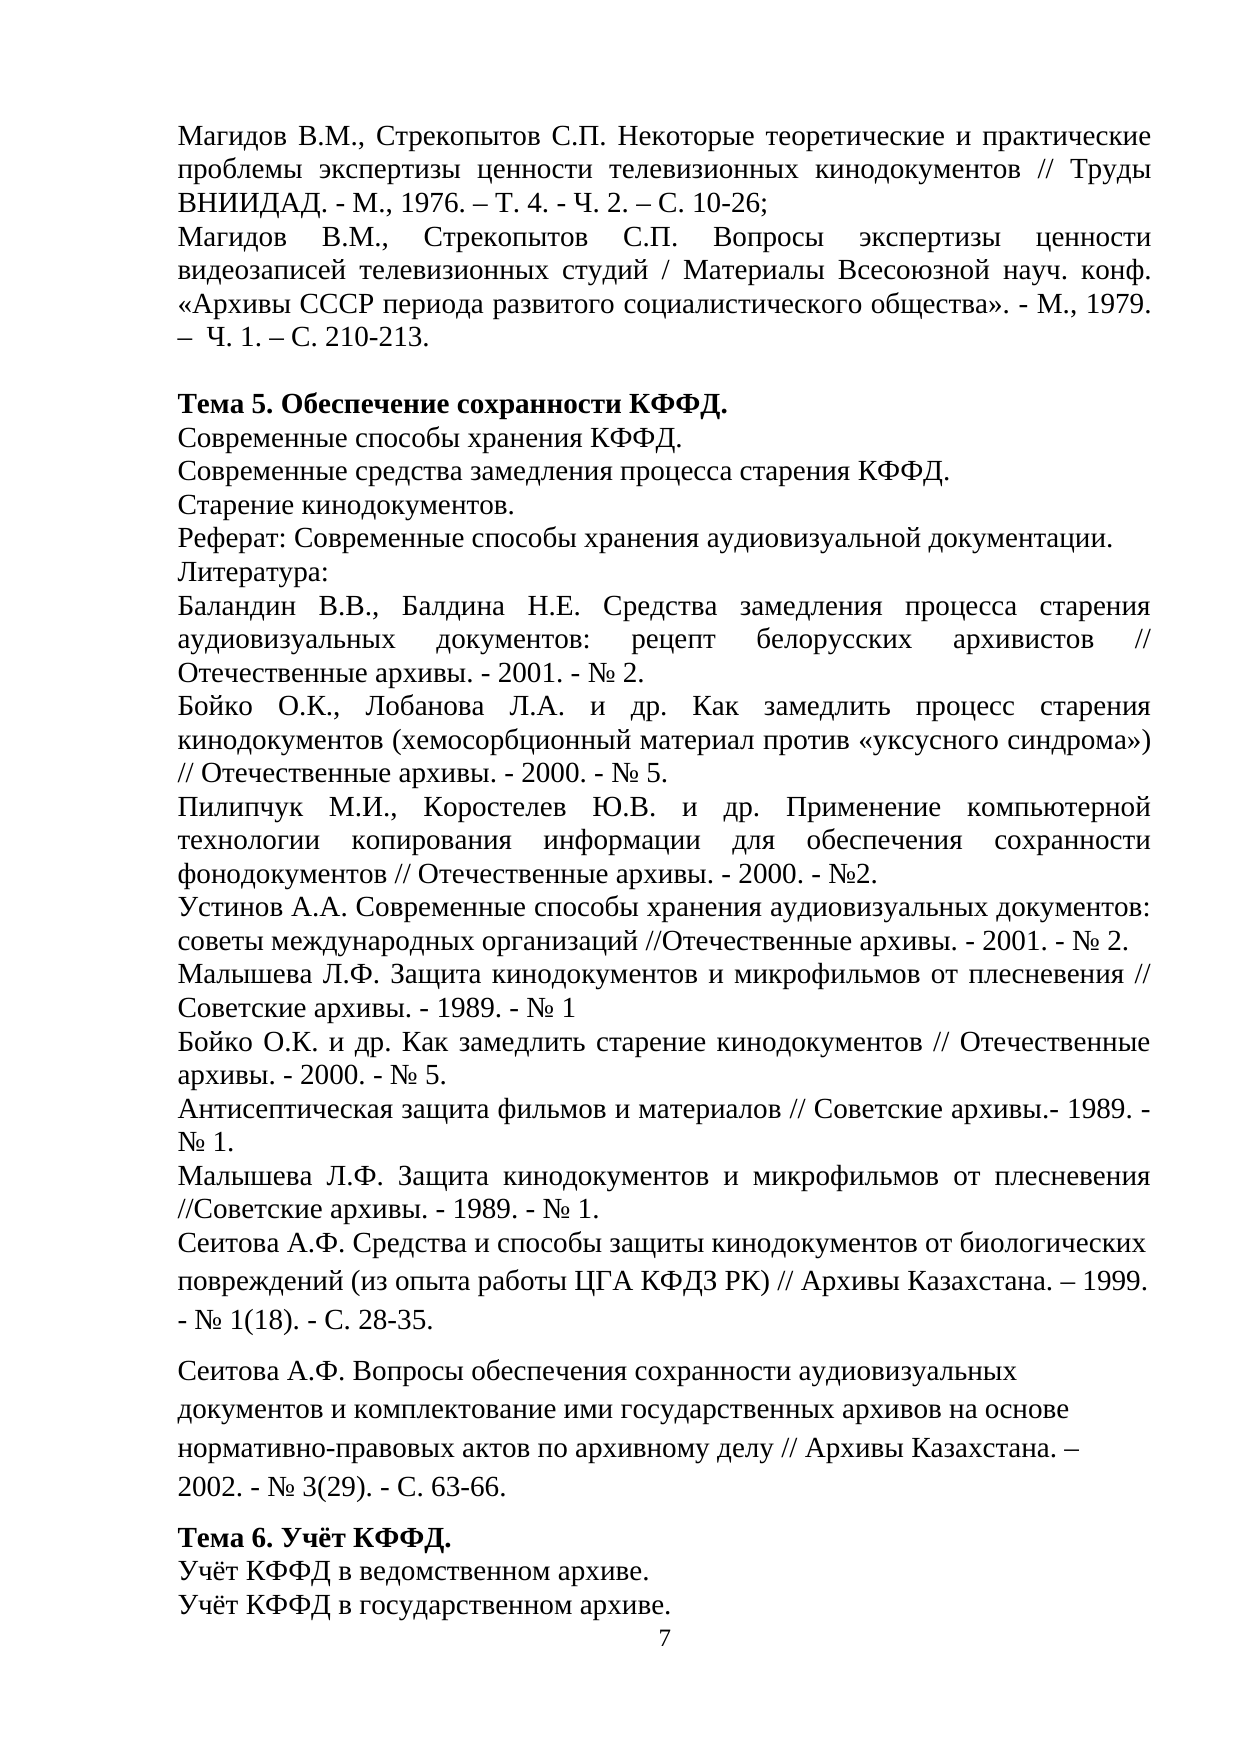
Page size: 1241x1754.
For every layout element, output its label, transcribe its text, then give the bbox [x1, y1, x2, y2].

text Магидов В.М., Стрекопытов С.П. Вопросы экспертизы ценности видеозаписей телевизионных студий / Материалы Всесоюзной науч. конф. «Архивы СССР периода развитого социалистического общества». - М., 1979. – Ч. 1. – С. 210-213. [177, 219, 1152, 353]
text Тема 5. Обеспечение сохранности КФФД. [177, 386, 1152, 420]
text Литература: [177, 554, 1152, 588]
text Малышева Л.Ф. Защита кинодокументов и микрофильмов от плесневения // Советские архивы. - 1989. - № 1 [177, 957, 1152, 1024]
text Антисептическая защита фильмов и материалов // Советские архивы.- 1989. - № 1. [177, 1091, 1152, 1158]
text Бойко О.К. и др. Как замедлить старение кинодокументов // Отечественные архивы. - 2000. - № 5. [177, 1024, 1152, 1091]
text Баландин В.В., Балдина Н.Е. Средства замедления процесса старения аудиовизуальных документов: рецепт белорусских архивистов // Отечественные архивы. - 2001. - № 2. [177, 588, 1152, 688]
text Реферат: Современные способы хранения аудиовизуальной документации. [177, 521, 1152, 554]
text Устинов А.А. Современные способы хранения аудиовизуальных документов: советы международных организаций //Отечественные архивы. - 2001. - № 2. [177, 889, 1152, 957]
text Учёт КФФД в ведомственном архиве. [177, 1553, 1152, 1587]
text Бойко О.К., Лобанова Л.А. и др. Как замедлить процесс старения кинодокументов (хемосорбционный материал против «уксусного синдрома») // Отечественные архивы. - 2000. - № 5. [177, 688, 1152, 789]
text Сеитова А.Ф. Вопросы обеспечения сохранности аудиовизуальных документов и комплектование ими государственных архивов на основе нормативно-правовых актов по архивному делу // Архивы Казахстана. – 2002. - № 3(29). - С. 63-66. [177, 1353, 1152, 1502]
text Сеитова А.Ф. Средства и способы защиты кинодокументов от биологических повреждений (из опыта работы ЦГА КФДЗ РК) // Архивы Казахстана. – 1999. - № 1(18). - С. 28-35. [177, 1225, 1152, 1336]
text Тема 6. Учёт КФФД. [177, 1520, 1152, 1553]
text Учёт КФФД в государственном архиве. [177, 1587, 1152, 1620]
text Магидов В.М., Стрекопытов С.П. Некоторые теоретические и практические проблемы экспертизы ценности телевизионных кинодокументов // Труды ВНИИДАД. - М., 1976. – Т. 4. - Ч. 2. – С. 10-26; [177, 118, 1152, 219]
text Современные способы хранения КФФД. [177, 420, 1152, 453]
text Пилипчук М.И., Коростелев Ю.В. и др. Применение компьютерной технологии копирования информации для обеспечения сохранности фонодокументов // Отечественные архивы. - 2000. - №2. [177, 789, 1152, 889]
text Современные средства замедления процесса старения КФФД. [177, 453, 1152, 487]
text Старение кинодокументов. [177, 487, 1152, 521]
text Малышева Л.Ф. Защита кинодокументов и микрофильмов от плесневения //Советские архивы. - 1989. - № 1. [177, 1158, 1152, 1225]
